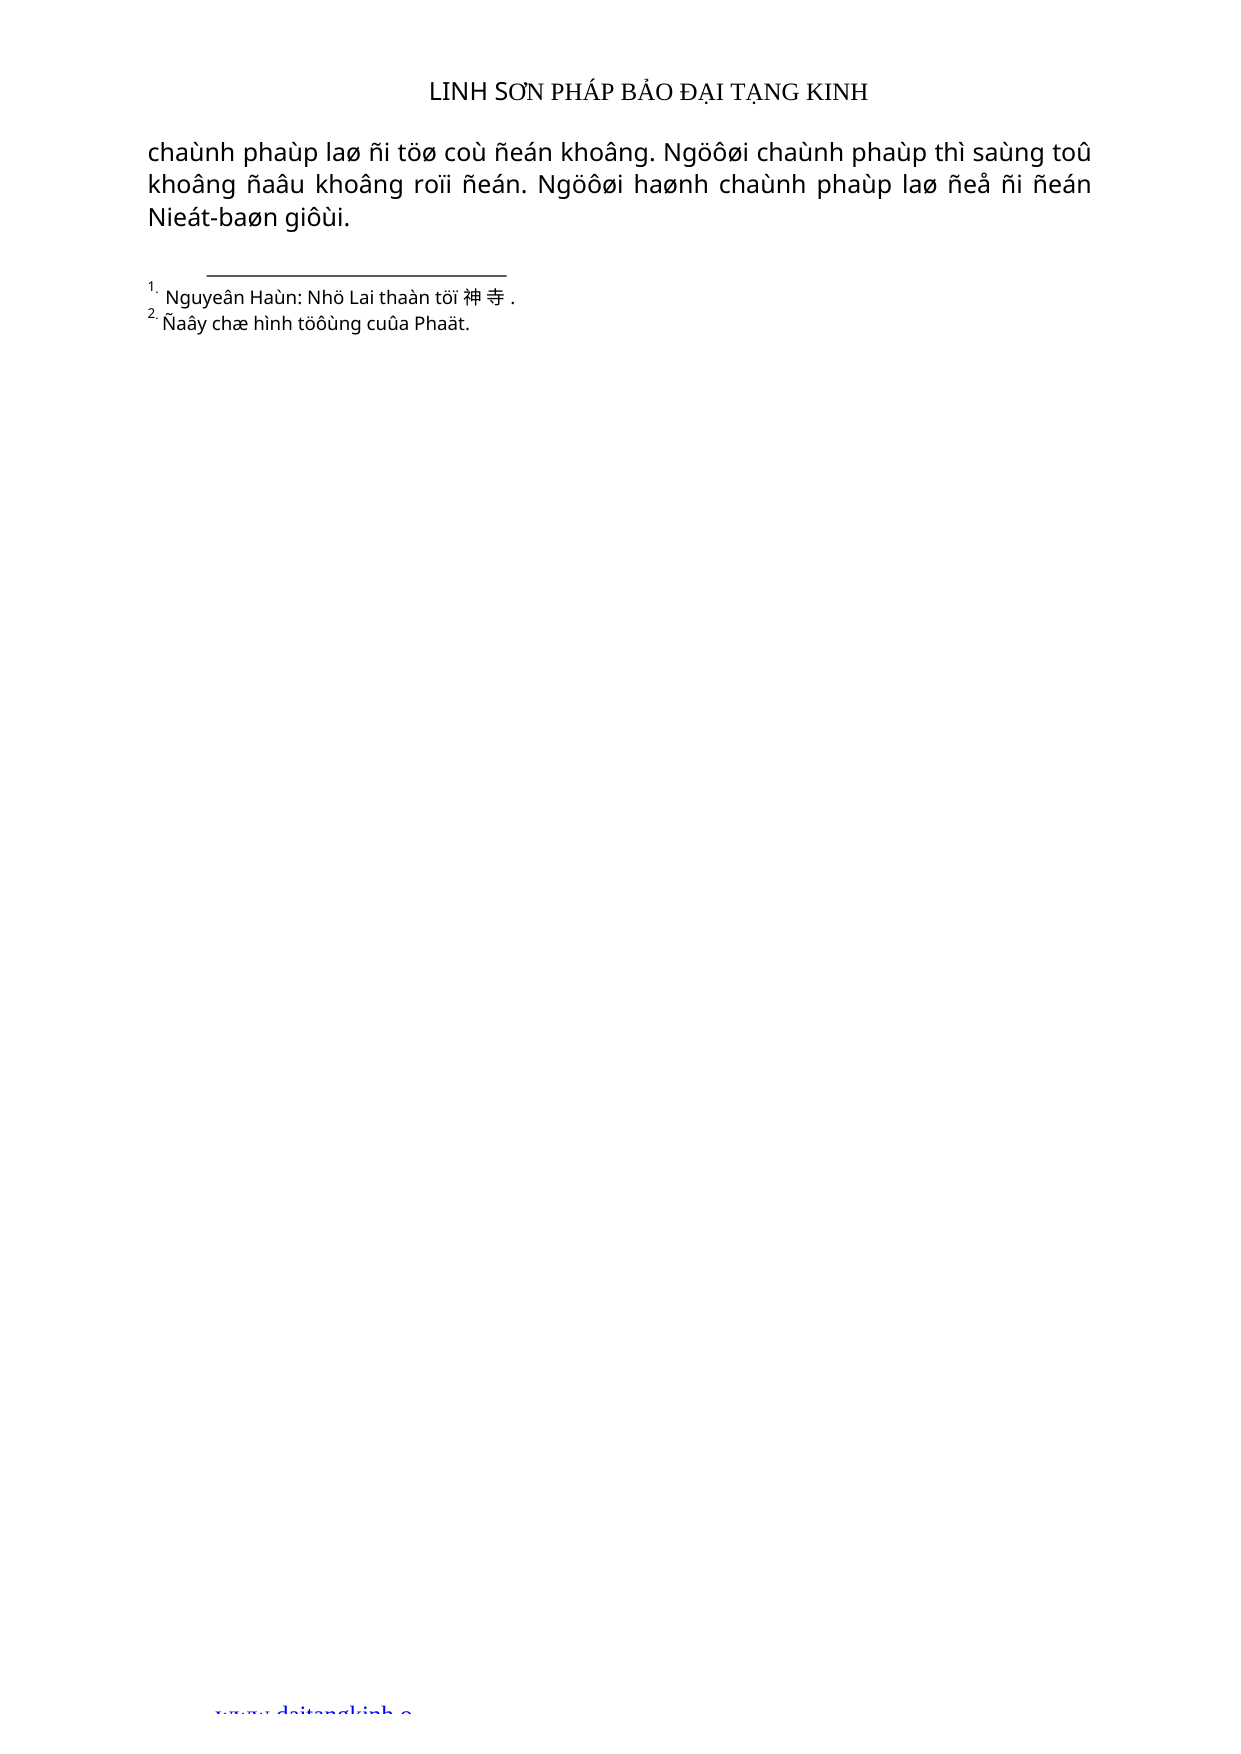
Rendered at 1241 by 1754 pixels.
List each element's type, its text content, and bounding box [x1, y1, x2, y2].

text 2. Ñaây chæ hình töôùng cuûa Phaät. [147, 311, 1105, 336]
text 1. Nguyeân Haùn: Nhö Lai thaàn töï 神 寺 . [147, 279, 1105, 311]
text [147, 135, 1093, 233]
